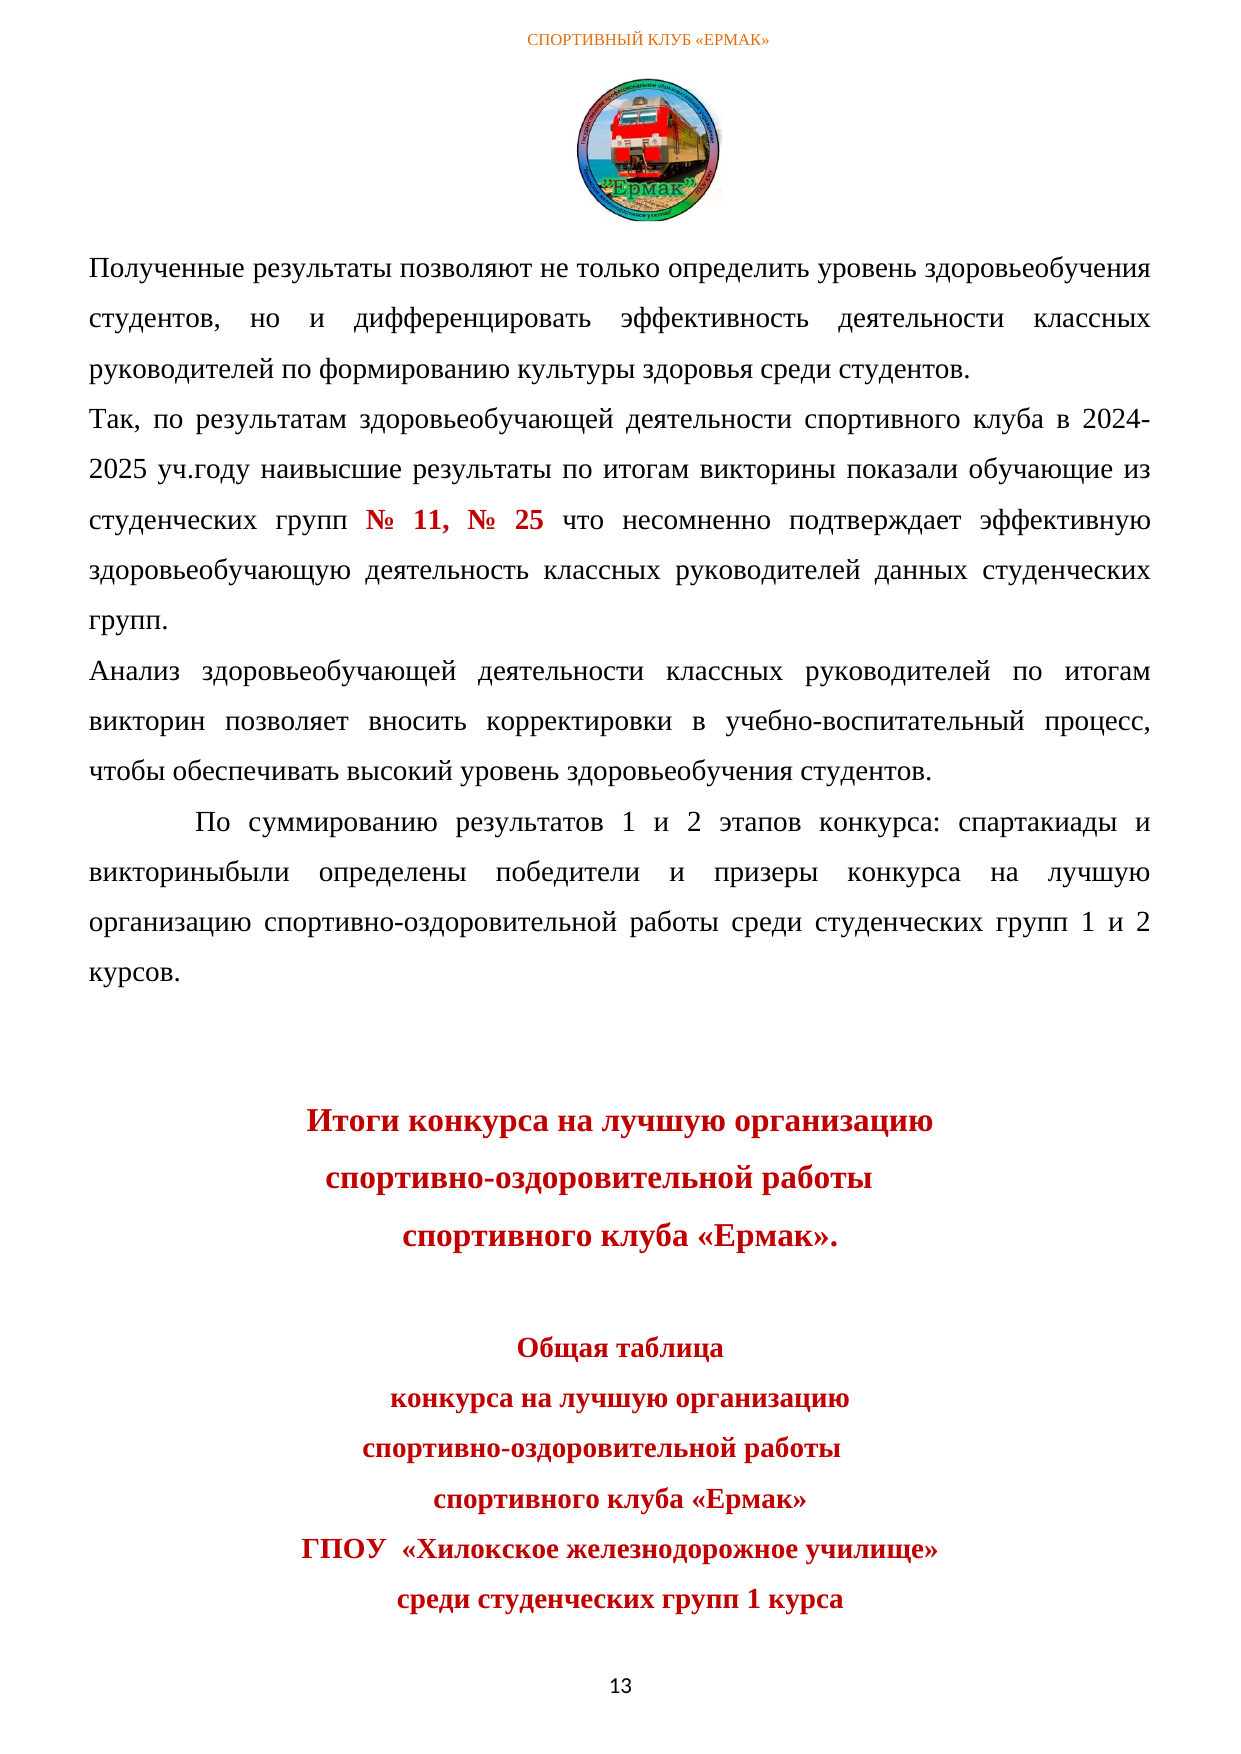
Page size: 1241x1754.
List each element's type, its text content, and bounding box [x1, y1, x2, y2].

text конкурса на лучшую организацию [89, 1380, 1152, 1414]
text среди студенческих групп 1 курса [89, 1582, 1152, 1615]
text спортивно-оздоровительной работы [89, 1431, 1152, 1464]
text По суммированию результатов 1 и 2 этапов конкурса: спартакиады и викториныбыли определены победители и призеры конкурса на лучшую организацию спортивно-оздоровительной работы среди студенческих групп 1 и 2 курсов. [89, 804, 1152, 988]
text спортивного клуба «Ермак» [89, 1481, 1152, 1514]
text Так, по результатам здоровьеобучающей деятельности спортивного клуба в 2024-2025 уч.году наивысшие результаты по итогам викторины показали обучающие из студенческих групп № 11, № 25 что несомненно подтверждает эффективную здоровьеобучающую деятельность классных руководителей данных студенческих групп. [89, 401, 1152, 636]
text спортивно-оздоровительной работы [89, 1157, 1152, 1196]
text Общая таблица [89, 1330, 1152, 1363]
text Полученные результаты позволяют не только определить уровень здоровьеобучения студентов, но и дифференцировать эффективность деятельности классных руководителей по формированию культуры здоровья среди студентов. [89, 250, 1152, 384]
text Анализ здоровьеобучающей деятельности классных руководителей по итогам викторин позволяет вносить корректировки в учебно-воспитательный процесс, чтобы обеспечивать высокий уровень здоровьеобучения студентов. [89, 653, 1152, 787]
text спортивного клуба «Ермак». [89, 1215, 1152, 1253]
text Итоги конкурса на лучшую организацию [89, 1100, 1152, 1138]
picture [572, 72, 724, 226]
text ГПОУ «Хилокское железнодорожное училище» [89, 1531, 1152, 1565]
